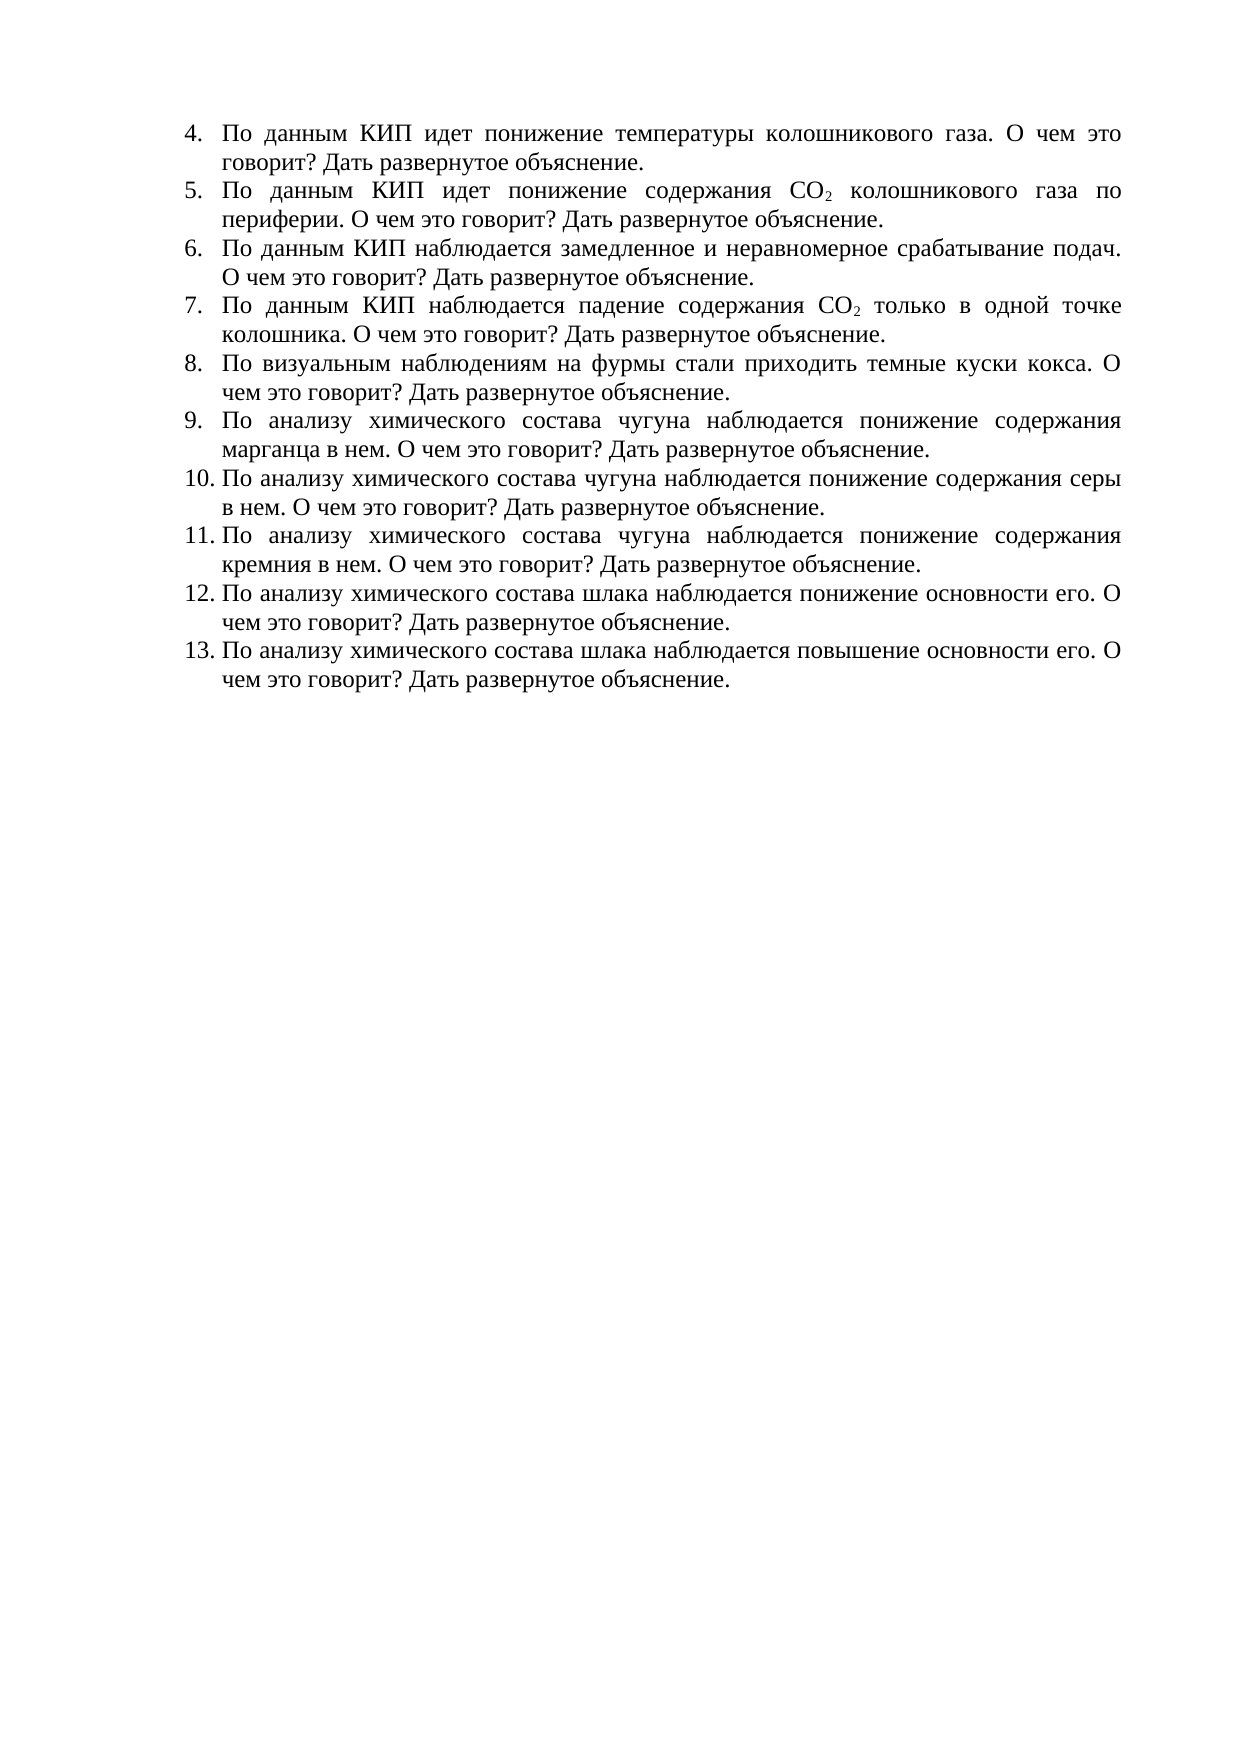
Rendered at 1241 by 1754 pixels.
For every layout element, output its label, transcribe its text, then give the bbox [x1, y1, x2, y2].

list По данным КИП наблюдается падение содержания СО2 только в одной точке колошника. О чем это говорит? Дать развернутое объяснение. [184, 291, 1122, 348]
list По данным КИП наблюдается замедленное и неравномерное срабатывание подач. О чем это говорит? Дать развернутое объяснение. [184, 233, 1122, 291]
list По анализу химического состава чугуна наблюдается понижение содержания марганца в нем. О чем это говорит? Дать развернутое объяснение. [184, 406, 1122, 463]
list По анализу химического состава шлака наблюдается повышение основности его. О чем это говорит? Дать развернутое объяснение. [184, 636, 1122, 693]
list По данным КИП идет понижение температуры колошникового газа. О чем это говорит? Дать развернутое объяснение. [184, 118, 1122, 176]
list По анализу химического состава чугуна наблюдается понижение содержания кремния в нем. О чем это говорит? Дать развернутое объяснение. [184, 521, 1122, 578]
list По визуальным наблюдениям на фурмы стали приходить темные куски кокса. О чем это говорит? Дать развернутое объяснение. [184, 348, 1122, 406]
list По данным КИП идет понижение содержания СО2 колошникового газа по периферии. О чем это говорит? Дать развернутое объяснение. [184, 176, 1122, 233]
list По анализу химического состава чугуна наблюдается понижение содержания серы в нем. О чем это говорит? Дать развернутое объяснение. [184, 463, 1122, 521]
list По анализу химического состава шлака наблюдается понижение основности его. О чем это говорит? Дать развернутое объяснение. [184, 578, 1122, 636]
